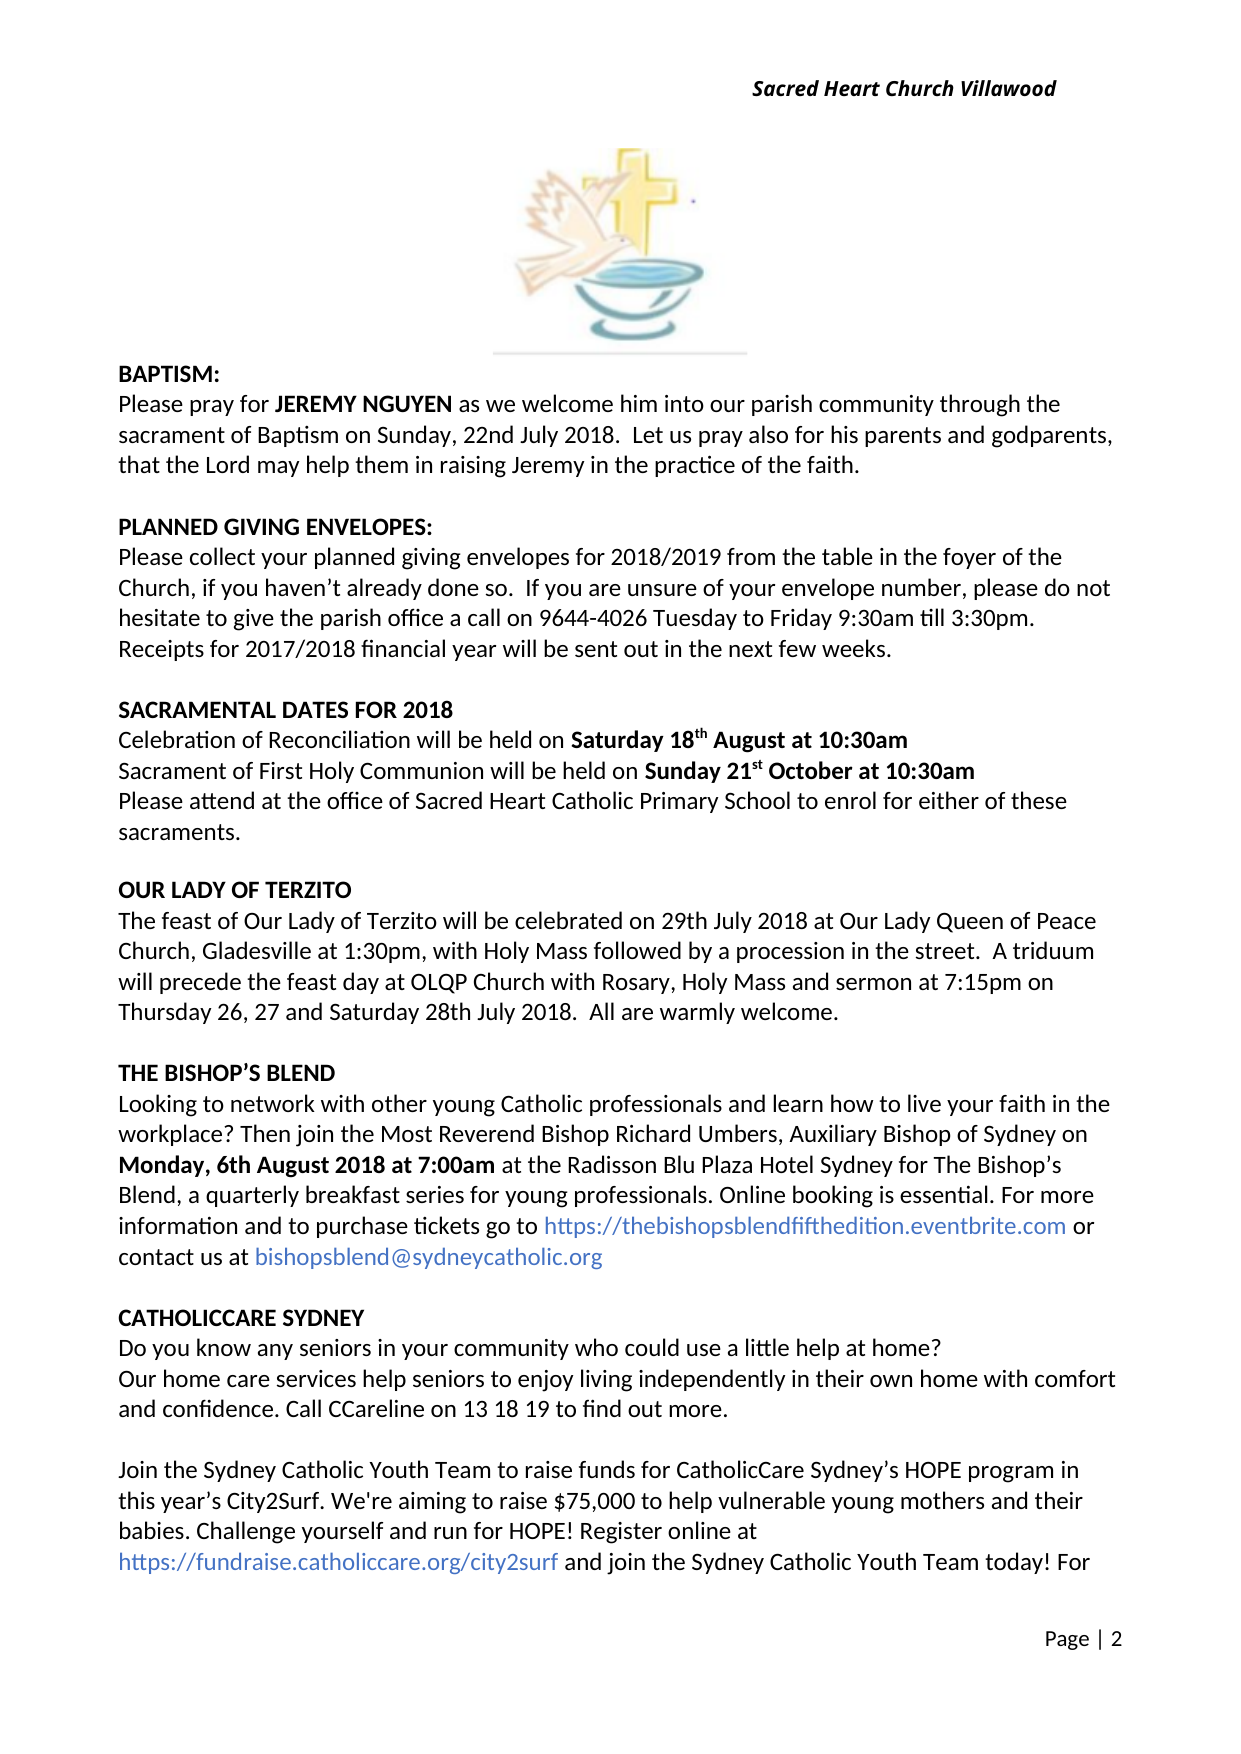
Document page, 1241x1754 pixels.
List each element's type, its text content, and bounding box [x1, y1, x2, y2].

text PLANNED GIVING ENVELOPES: [118, 511, 1122, 541]
text Celebration of Reconciliation will be held on Saturday 18th August at 10:30am [118, 724, 1122, 755]
text Our home care services help seniors to enjoy living independently in their own home with comfort and confidence. Call CCareline on 13 18 19 to find out more. [118, 1363, 1122, 1424]
text BAPTISM: [118, 358, 1122, 388]
text The feast of Our Lady of Terzito will be celebrated on 29th July 2018 at Our Lady Queen of Peace Church, Gladesville at 1:30pm, with Holy Mass followed by a procession in the street. A triduum will precede the feast day at OLQP Church with Rosary, Holy Mass and sermon at 7:15pm on Thursday 26, 27 and Saturday 28th July 2018. All are warmly welcome. [118, 905, 1122, 1027]
text OUR LADY OF TERZITO [118, 874, 1122, 905]
text Sacrament of First Holy Communion will be held on Sunday 21st October at 10:30am [118, 755, 1122, 785]
text Looking to network with other young Catholic professionals and learn how to live your faith in the workplace? Then join the Most Reverend Bishop Richard Umbers, Auxiliary Bishop of Sydney on Monday, 6th August 2018 at 7:00am at the Radisson Blu Plaza Hotel Sydney for The Bishop’s Blend, a quarterly breakfast series for young professionals. Online booking is essential. For more information and to purchase tickets go to https://thebishopsblendfifthedition.eventbrite.com or contact us at bishopsblend@sydneycatholic.org [118, 1088, 1122, 1271]
text Please collect your planned giving envelopes for 2018/2019 from the table in the foyer of the Church, if you haven’t already done so. If you are unsure of your envelope number, please do not hesitate to give the parish office a call on 9644-4026 Tuesday to Friday 9:30am till 3:30pm. Receipts for 2017/2018 financial year will be sent out in the next few weeks. [118, 541, 1122, 663]
text Please pray for JEREMY NGUYEN as we welcome him into our parish community through the sacrament of Baptism on Sunday, 22nd July 2018. Let us pray also for his parents and godparents, that the Lord may help them in raising Jeremy in the practice of the faith. [118, 388, 1122, 480]
text THE BISHOP’S BLEND [118, 1057, 1122, 1088]
text Do you know any seniors in your community who could use a little help at home? [118, 1332, 1122, 1363]
picture [492, 148, 748, 358]
text Please attend at the office of Sacred Heart Catholic Primary School to enrol for either of these sacraments. [118, 785, 1122, 846]
text SACRAMENTAL DATES FOR 2018 [118, 694, 1122, 724]
text CATHOLICCARE SYDNEY [118, 1302, 1122, 1332]
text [118, 1454, 1122, 1576]
